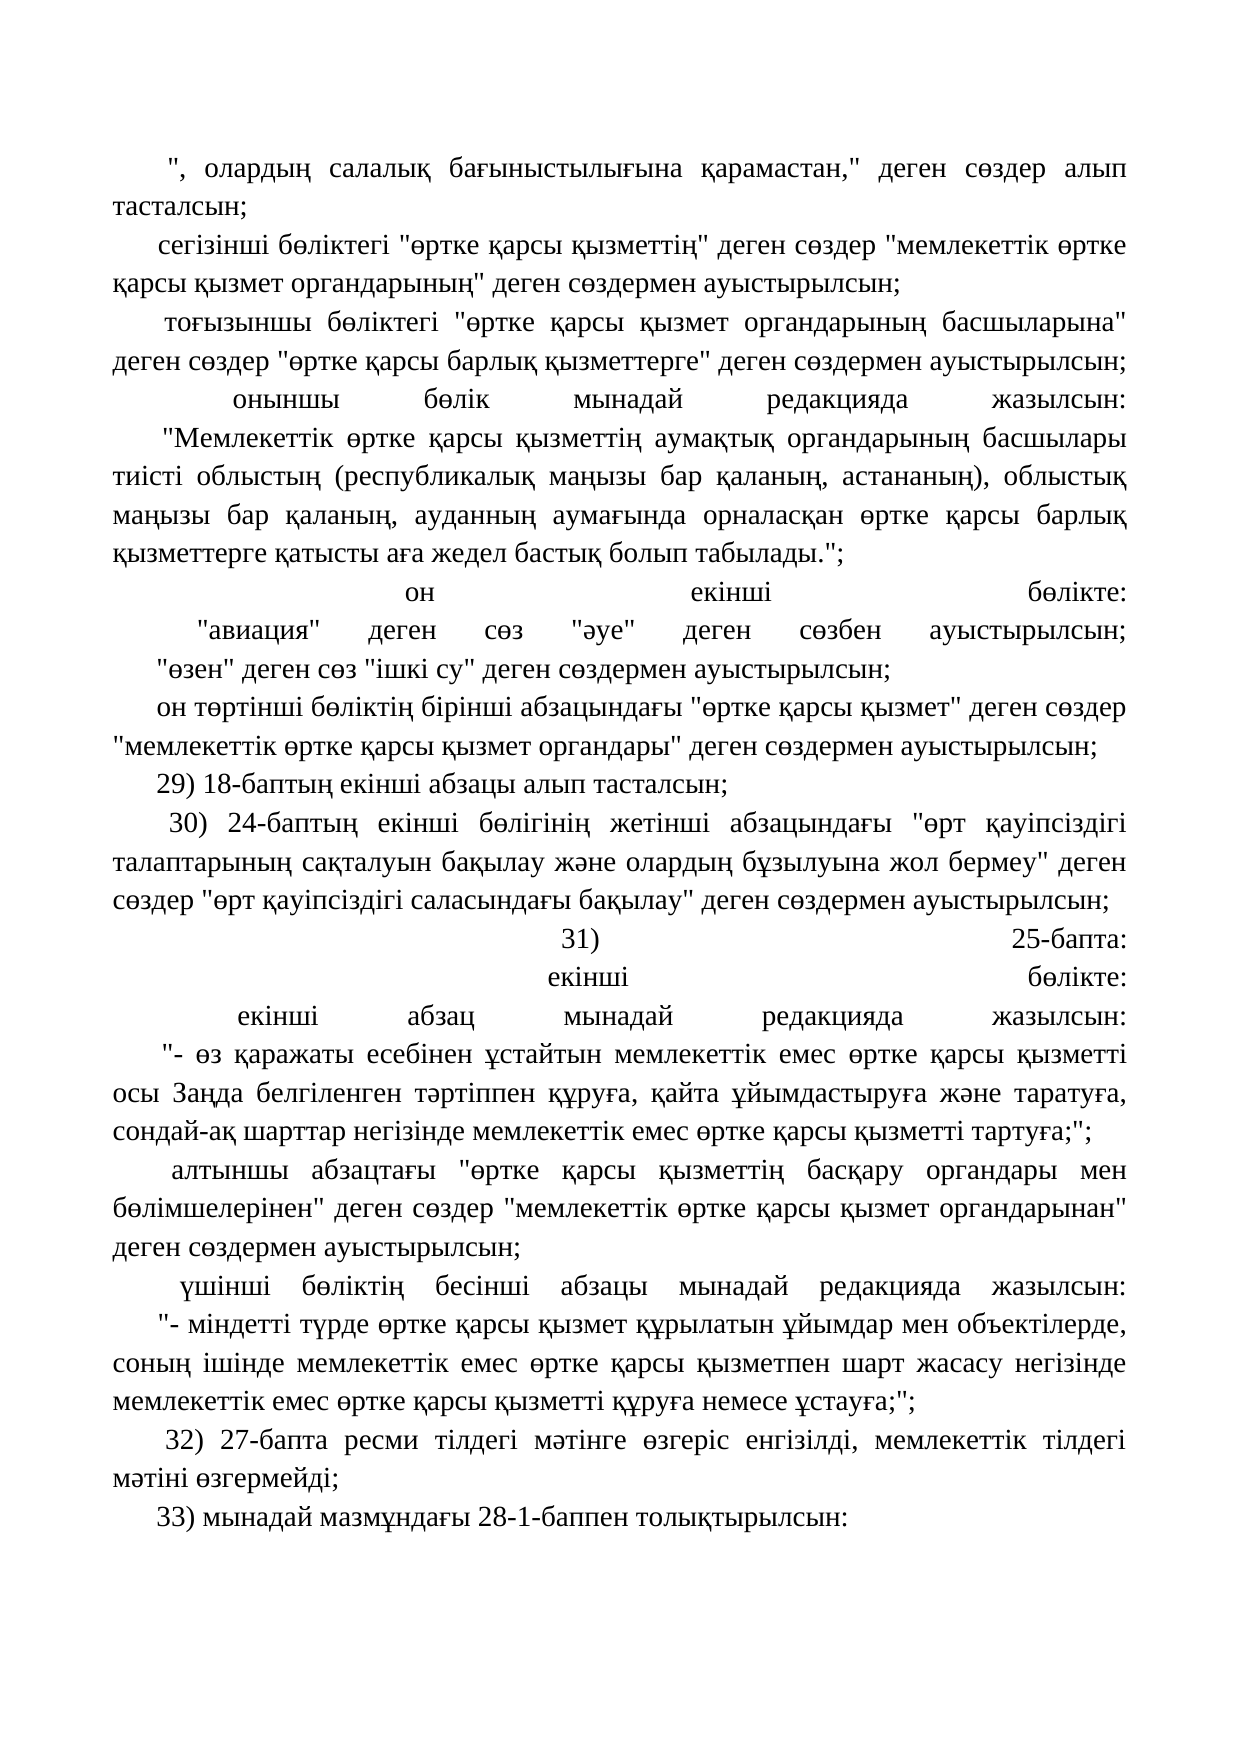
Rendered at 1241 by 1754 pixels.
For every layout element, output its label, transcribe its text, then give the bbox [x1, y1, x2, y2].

text он екінші бөлікте: "авиация" деген сөз "әуе" деген сөзбен ауыстырылсын; "өзен" деген сөз "ішкі су" деген сөздермен ауыстырылсын; [112, 574, 1128, 684]
text тоғызыншы бөліктегі "өртке қарсы қызмет органдарының басшыларына" деген сөздер "өртке қарсы барлық қызметтерге" деген сөздермен ауыстырылсын; [112, 304, 1128, 376]
text 32) 27-бапта ресми тілдегі мәтінге өзгеріс енгізілді, мемлекеттік тілдегі мәтіні өзгермейді; [112, 1422, 1128, 1494]
text оныншы бөлік мынадай редакцияда жазылсын: "Мемлекеттік өртке қарсы қызметтің аумақтық органдарының басшылары тиісті облыстың (республикалық маңызы бар қаланың, астананың), облыстық маңызы бар қаланың, ауданның аумағында орналасқан өртке қарсы барлық қызметтерге қатысты аға жедел бастық болып табылады."; [112, 381, 1128, 569]
text 31) 25-бапта: екінші бөлікте: екінші абзац мынадай редакцияда жазылсын: "- өз қаражаты есебінен ұстайтын мемлекеттік емес өртке қарсы қызметті осы Заңда белгіленген тәртіппен құруға, қайта ұйымдастыруға және таратуға, сондай-ақ шарттар негізінде мемлекеттік емес өртке қарсы қызметті тартуға;"; [112, 921, 1128, 1147]
text сегізінші бөліктегі "өртке қарсы қызметтің" деген сөздер "мемлекеттік өртке қарсы қызмет органдарының" деген сөздермен ауыстырылсын; [112, 227, 1128, 299]
text он төртінші бөліктің бірінші абзацындағы "өртке қарсы қызмет" деген сөздер "мемлекеттік өртке қарсы қызмет органдары" деген сөздермен ауыстырылсын; [112, 689, 1128, 762]
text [112, 150, 1128, 222]
text 30) 24-баптың екінші бөлігінің жетінші абзацындағы "өрт қауіпсіздігі талаптарының сақталуын бақылау және олардың бұзылуына жол бермеу" деген сөздер "өрт қауіпсіздігі саласындағы бақылау" деген сөздермен ауыстырылсын; [112, 805, 1128, 916]
text 29) 18-баптың екінші абзацы алып тасталсын; [112, 767, 1128, 800]
text үшінші бөліктің бесінші абзацы мынадай редакцияда жазылсын: "- міндетті түрде өртке қарсы қызмет құрылатын ұйымдар мен объектілерде, соның ішінде мемлекеттік емес өртке қарсы қызметпен шарт жасасу негізінде мемлекеттік емес өртке қарсы қызметті құруға немесе ұстауға;"; [112, 1268, 1128, 1417]
text алтыншы абзацтағы "өртке қарсы қызметтің басқару органдары мен бөлімшелерінен" деген сөздер "мемлекеттік өртке қарсы қызмет органдарынан" деген сөздермен ауыстырылсын; [112, 1152, 1128, 1263]
text 33) мынадай мазмұндағы 28-1-баппен толықтырылсын: [112, 1499, 1128, 1532]
